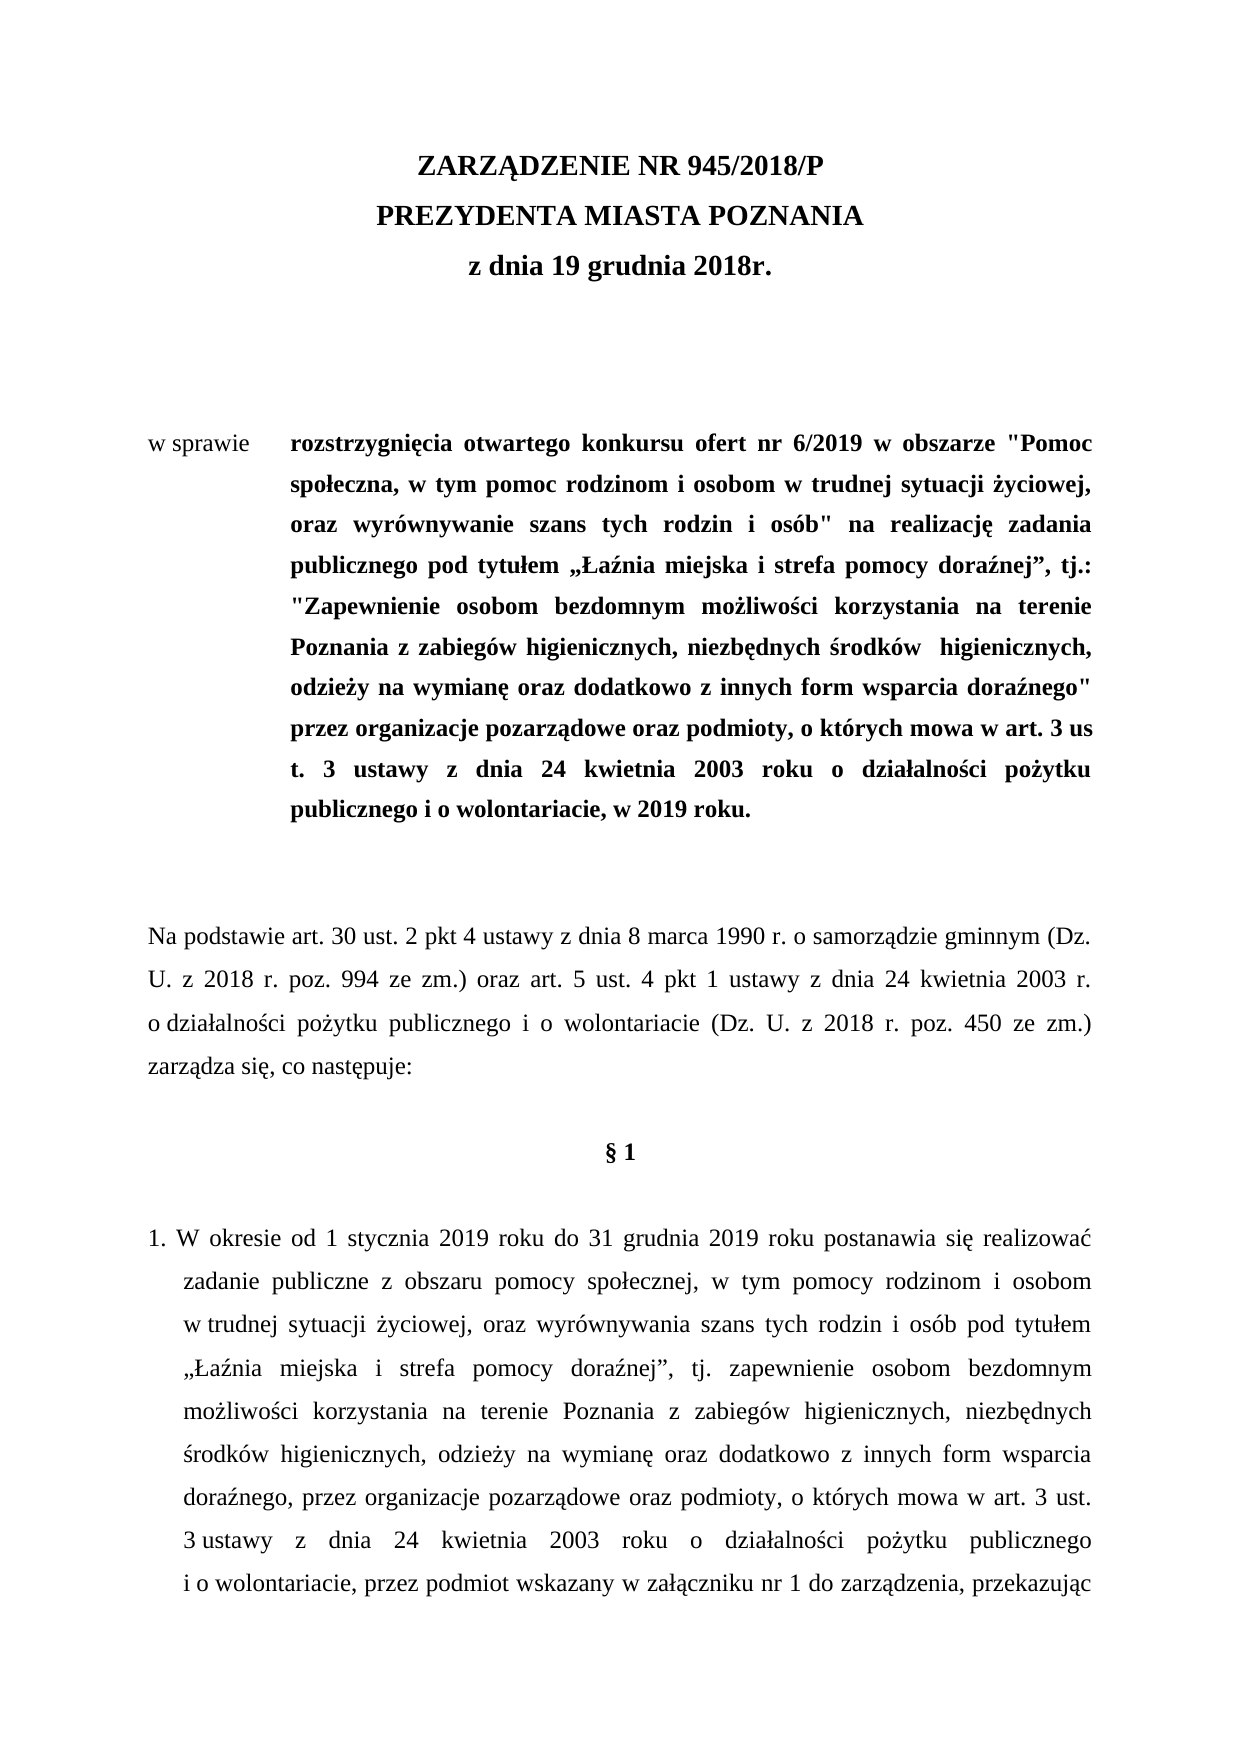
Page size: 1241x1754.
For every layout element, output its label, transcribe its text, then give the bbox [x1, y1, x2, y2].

table_header w sprawie [136, 428, 279, 835]
text § 1 [148, 1137, 1093, 1166]
text Na podstawie art. 30 ust. 2 pkt 4 ustawy z dnia 8 marca 1990 r. o samorządzie gminnym (Dz. U. z 2018 r. poz. 994 ze zm.) oraz art. 5 ust. 4 pkt 1 ustawy z dnia 24 kwietnia 2003 r. o działalności pożytku publicznego i o wolontariacie (Dz. U. z 2018 r. poz. 450 ze zm.) zarządza się, co następuje: [148, 921, 1093, 1079]
subtitle ZARZĄDZENIE NR [148, 148, 1093, 181]
table_header rozstrzygnięcia otwartego konkursu ofert nr 6/2019 w obszarze "Pomoc społeczna, w tym pomoc rodzinom i osobom w trudnej sytuacji życiowej, oraz wyrównywanie szans tych rodzin i osób" na realizację zadania publicznego pod tytułem „Łaźnia miejska i strefa pomocy doraźnej”, tj.: "Zapewnienie osobom bezdomnym możliwości korzystania na terenie Poznania z zabiegów higienicznych, niezbędnych środków higienicznych, odzieży na wymianę oraz dodatkowo z innych form wsparcia doraźnego" przez organizacje pozarządowe oraz podmioty, o których mowa w art. 3 ust. 3 ustawy z dnia 24 kwietnia 2003 roku o działalności pożytku publicznego i o wolontariacie, w 2019 roku. [279, 428, 1104, 835]
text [148, 1223, 1093, 1597]
text z dnia 19 grudnia 2018r. [148, 248, 1093, 282]
subtitle PREZYDENTA MIASTA POZNANIA [148, 198, 1093, 231]
